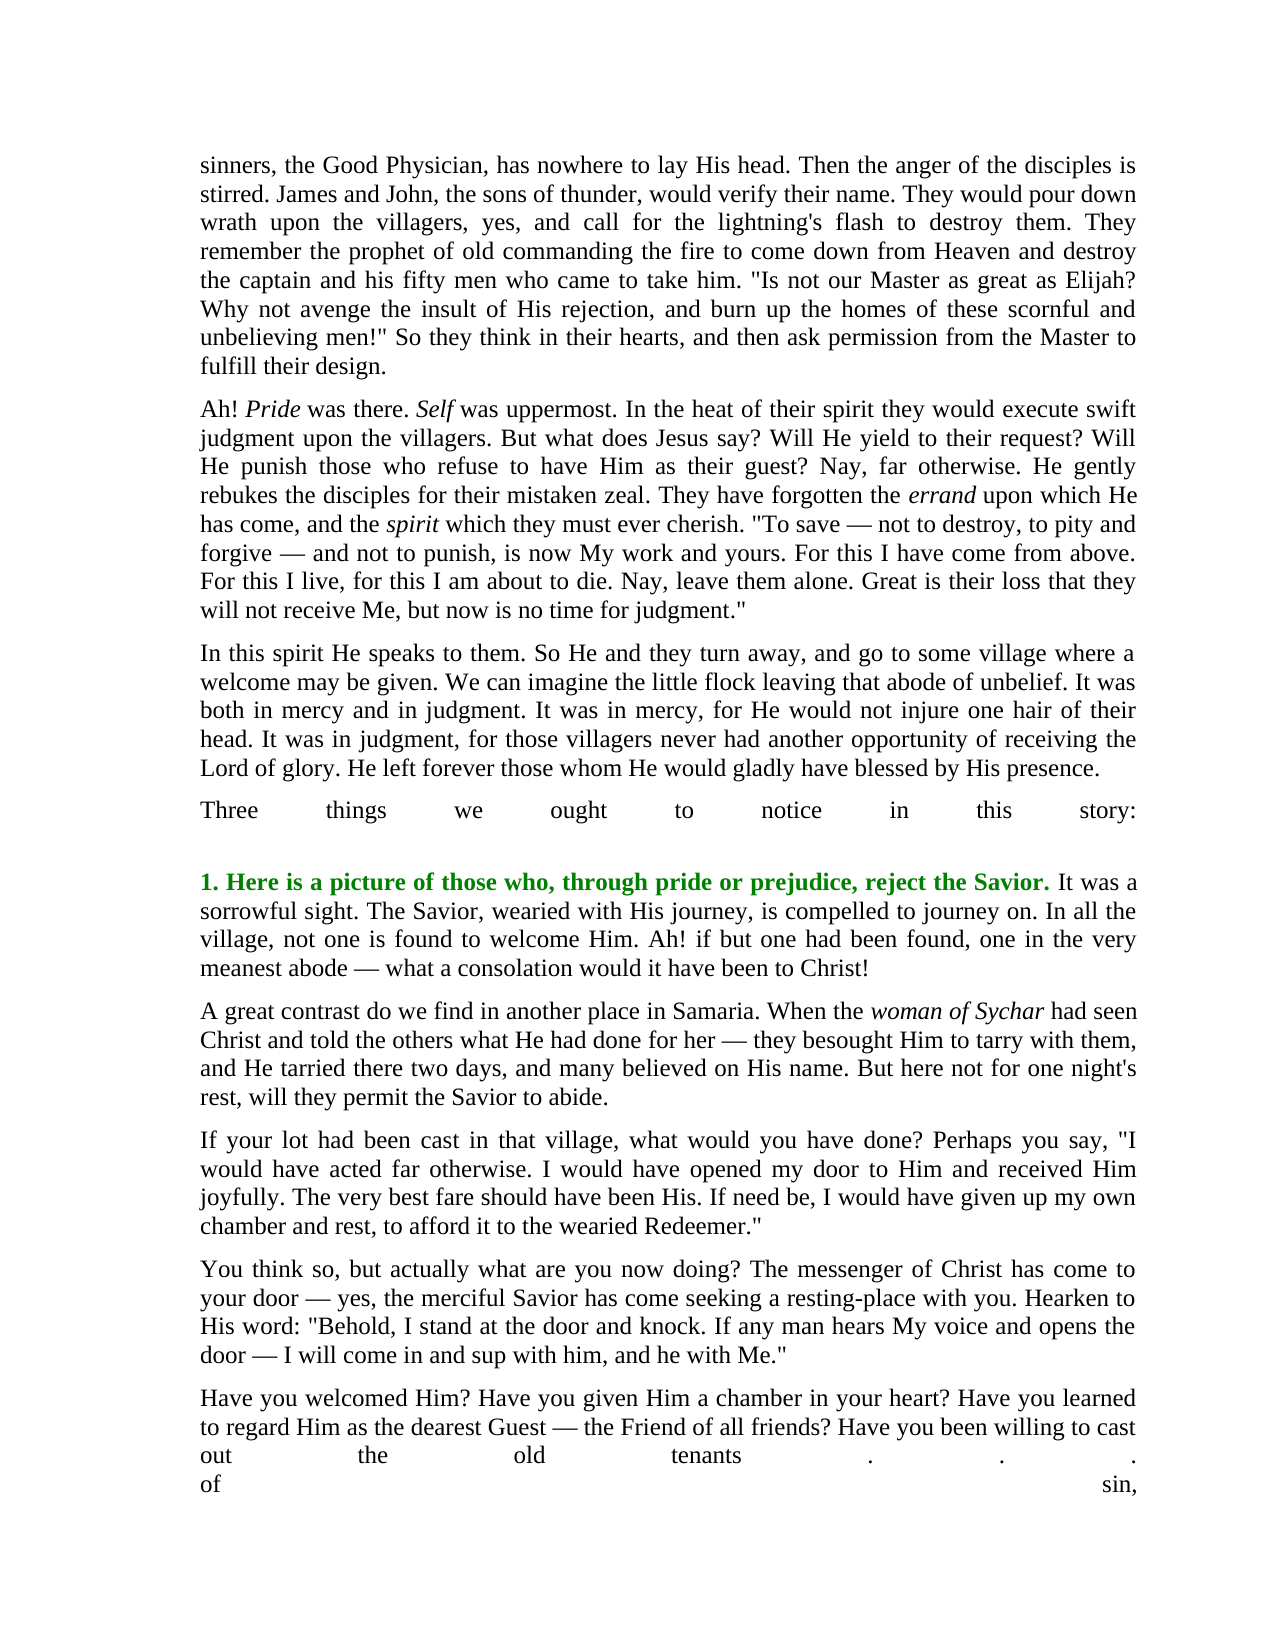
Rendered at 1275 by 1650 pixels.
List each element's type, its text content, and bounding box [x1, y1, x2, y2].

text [200, 150, 1137, 380]
text 1. Here is a picture of those who, through pride or prejudice, reject the Savior. It was a sorrowful sight. The Savior, wearied with His journey, is compelled to journey on. In all the village, not one is found to welcome Him. Ah! if but one had been found, one in the very meanest abode — what a consolation would it have been to Christ! [200, 867, 1137, 982]
text You think so, but actually what are you now doing? The messenger of Christ has come to your door — yes, the merciful Savior has come seeking a resting-place with you. Hearken to His word: "Behold, I stand at the door and knock. If any man hears My voice and opens the door — I will come in and sup with him, and he with Me." [200, 1254, 1137, 1369]
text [200, 1383, 1137, 1498]
text A great contrast do we find in another place in Samaria. When the woman of Sychar had seen Christ and told the others what He had done for her — they besought Him to tarry with them, and He tarried there two days, and many believed on His name. But here not for one night's rest, will they permit the Savior to abide. [200, 996, 1137, 1111]
text Three things we ought to notice in this story: [200, 796, 1137, 853]
text If your lot had been cast in that village, what would you have done? Perhaps you say, "I would have acted far otherwise. I would have opened my door to Him and received Him joyfully. The very best fare should have been His. If need be, I would have given up my own chamber and rest, to afford it to the wearied Redeemer." [200, 1125, 1137, 1240]
text Ah! Pride was there. Self was uppermost. In the heat of their spirit they would execute swift judgment upon the villagers. But what does Jesus say? Will He yield to their request? Will He punish those who refuse to have Him as their guest? Nay, far otherwise. He gently rebukes the disciples for their mistaken zeal. They have forgotten the errand upon which He has come, and the spirit which they must ever cherish. "To save — not to destroy, to pity and forgive — and not to punish, is now My work and yours. For this I have come from above. For this I live, for this I am about to die. Nay, leave them alone. Great is their loss that they will not receive Me, but now is no time for judgment." [200, 394, 1137, 624]
text In this spirit He speaks to them. So He and they turn away, and go to some village where a welcome may be given. We can imagine the little flock leaving that abode of unbelief. It was both in mercy and in judgment. It was in mercy, for He would not injure one hair of their head. It was in judgment, for those villagers never had another opportunity of receiving the Lord of glory. He left forever those whom He would gladly have blessed by His presence. [200, 638, 1137, 782]
